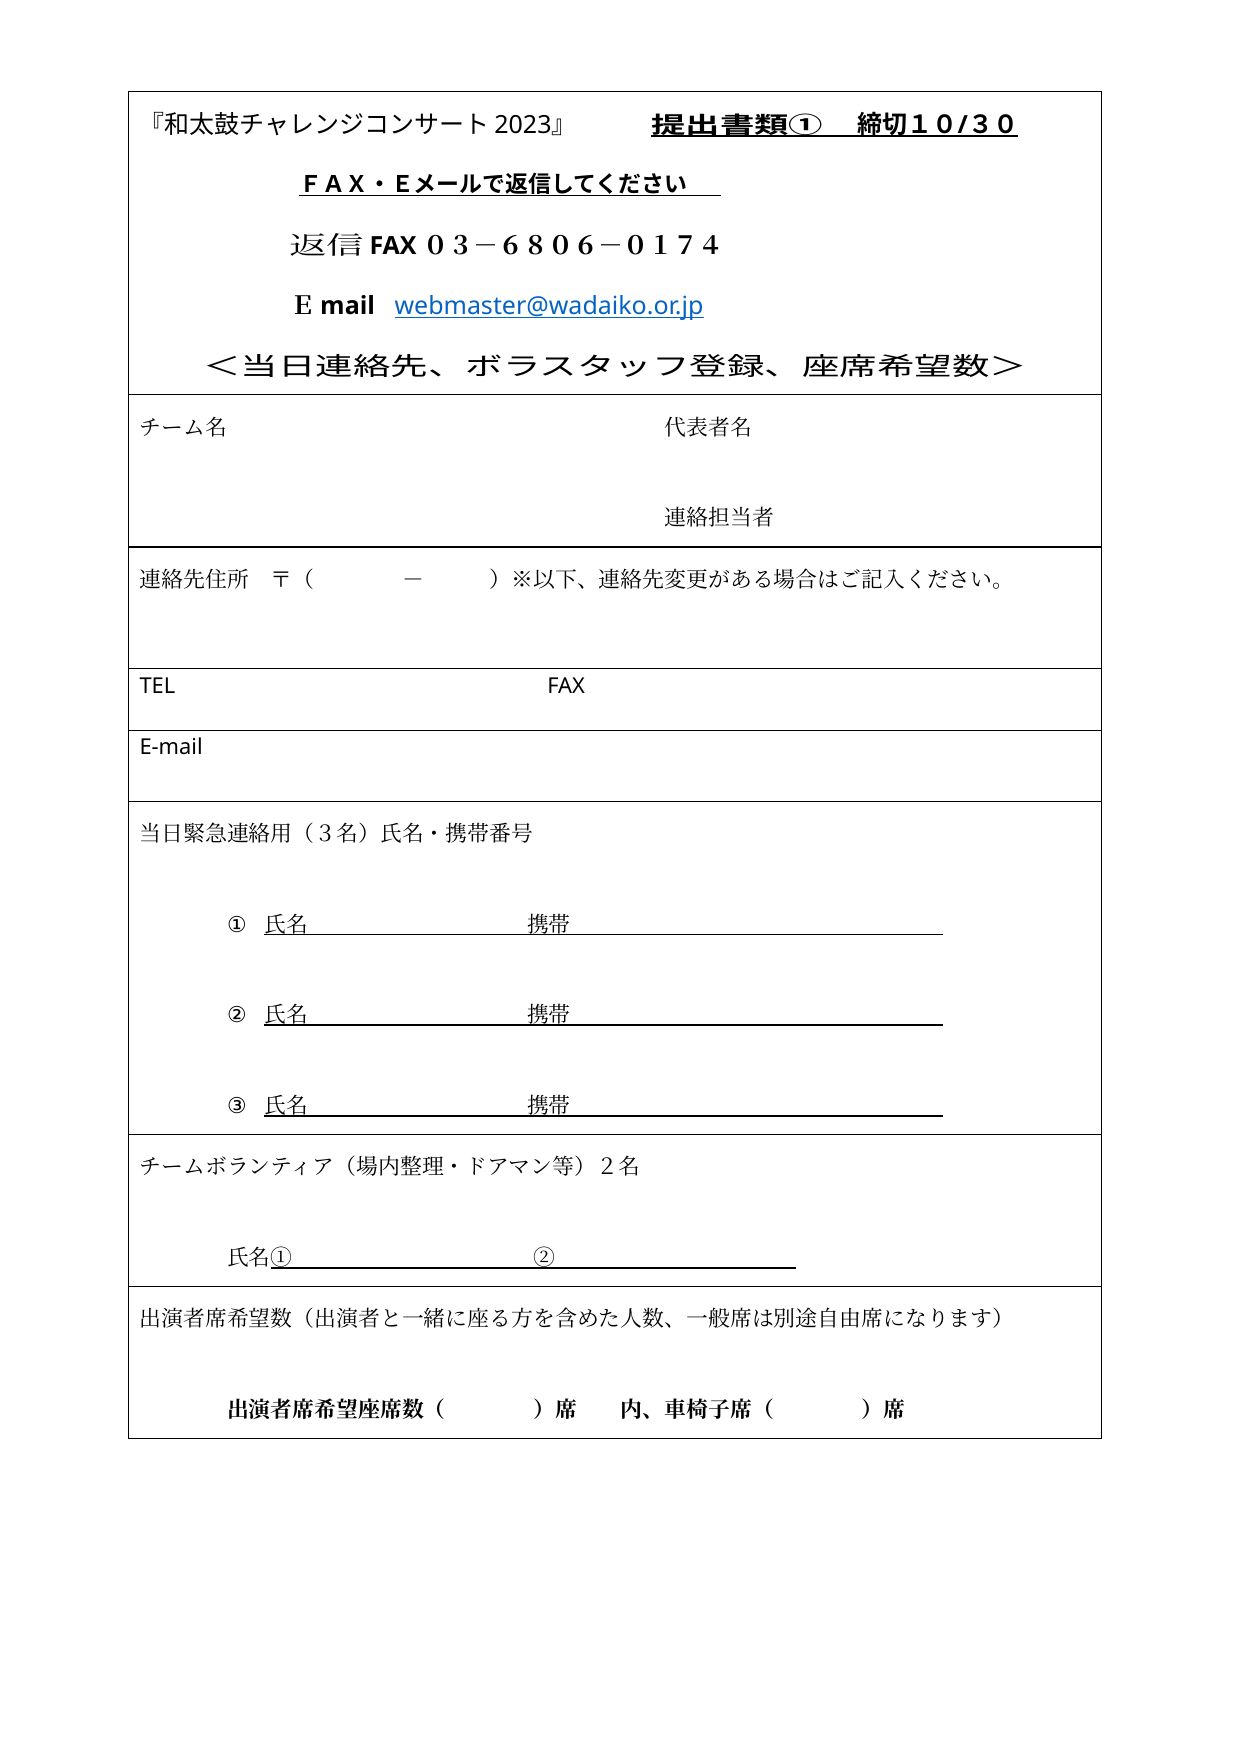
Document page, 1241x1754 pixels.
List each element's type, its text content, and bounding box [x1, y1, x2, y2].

table_cell 連絡先住所 〒（ － ）※以下、連絡先変更がある場合はご記入ください。 [129, 548, 1101, 668]
table_cell チームボランティア（場内整理・ドアマン等）２名 氏名① ② [129, 1135, 1101, 1286]
table_cell 出演者席希望数（出演者と一緒に座る方を含めた人数、一般席は別途自由席になります） 出演者席希望座席数（ ）席 内、車椅子席（ ）席 [129, 1287, 1101, 1438]
table_cell TEL FAX [129, 669, 1101, 730]
table_cell 当日緊急連絡用（３名）氏名・携帯番号 氏名 携帯 氏名 携帯 氏名 携帯 [129, 802, 1101, 1134]
table_cell E-mail [129, 731, 1101, 801]
table_cell チーム名 代表者名 連絡担当者 [129, 395, 1101, 546]
table_header 『和太鼓チャレンジコンサート2023』 提出書類① 締切１０/３０ ＦＡＸ・Ｅメールで返信してください 返信FAX ０３－６８０６－０１７４ Ｅmail webmaster@wadaiko.or.jp ＜当日連絡先、ボラスタッフ登録、座席希望数＞ [129, 92, 1101, 394]
